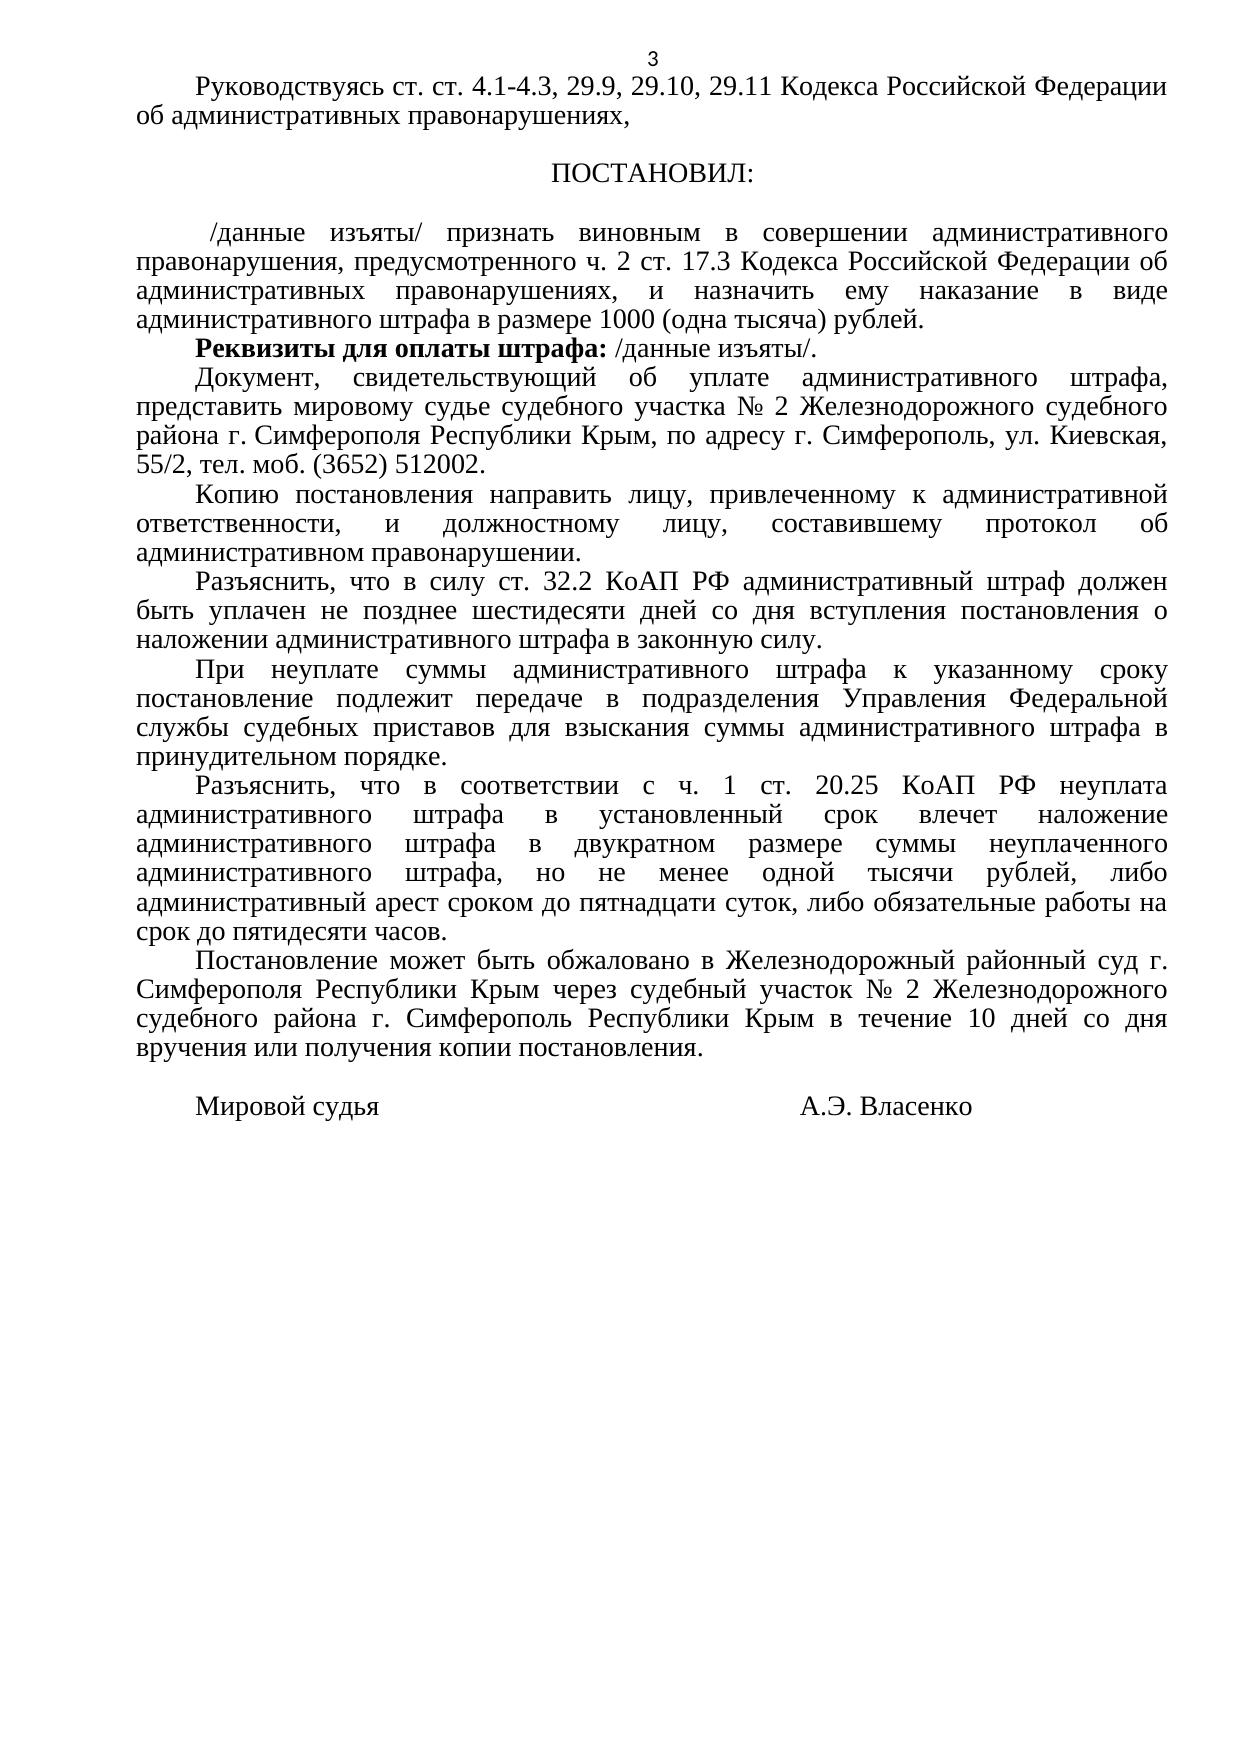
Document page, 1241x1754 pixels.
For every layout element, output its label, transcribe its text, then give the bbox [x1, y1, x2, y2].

text При неуплате суммы административного штрафа к указанному сроку постановление подлежит передаче в подразделения Управления Федеральной службы судебных приставов для взыскания суммы административного штрафа в принудительном порядке. [136, 655, 1169, 771]
text Разъяснить, что в силу ст. 32.2 КоАП РФ административный штраф должен быть уплачен не позднее шестидесяти дней со дня вступления постановления о наложении административного штрафа в законную силу. [136, 567, 1169, 655]
text Документ, свидетельствующий об уплате административного штрафа, представить мировому судье судебного участка № 2 Железнодорожного судебного района г. Симферополя Республики Крым, по адресу г. Симферополь, ул. Киевская, 55/2, тел. моб. (3652) 512002. [136, 363, 1169, 480]
text ПОСТАНОВИЛ: [136, 160, 1169, 189]
text Руководствуясь ст. ст. 4.1-4.3, 29.9, 29.10, 29.11 Кодекса Российской Федерации об административных правонарушениях, [136, 72, 1169, 131]
text Мировой судья А.Э. Власенко [136, 1092, 1169, 1121]
text Постановление может быть обжаловано в Железнодорожный районный суд г. Симферополя Республики Крым через судебный участок № 2 Железнодорожного судебного района г. Симферополь Республики Крым в течение 10 дней со дня вручения или получения копии постановления. [136, 946, 1169, 1063]
text Копию постановления направить лицу, привлеченному к административной ответственности, и должностному лицу, составившему протокол об административном правонарушении. [136, 480, 1169, 567]
text Реквизиты для оплаты штрафа: /данные изъяты/. [136, 334, 1169, 363]
text Разъяснить, что в соответствии с ч. 1 ст. 20.25 КоАП РФ неуплата административного штрафа в установленный срок влечет наложение административного штрафа в двукратном размере суммы неуплаченного административного штрафа, но не менее одной тысячи рублей, либо административный арест сроком до пятнадцати суток, либо обязательные работы на срок до пятидесяти часов. [136, 771, 1169, 946]
text /данные изъяты/ признать виновным в совершении административного правонарушения, предусмотренного ч. 2 ст. 17.3 Кодекса Российской Федерации об административных правонарушениях, и назначить ему наказание в виде административного штрафа в размере 1000 (одна тысяча) рублей. [136, 218, 1169, 334]
